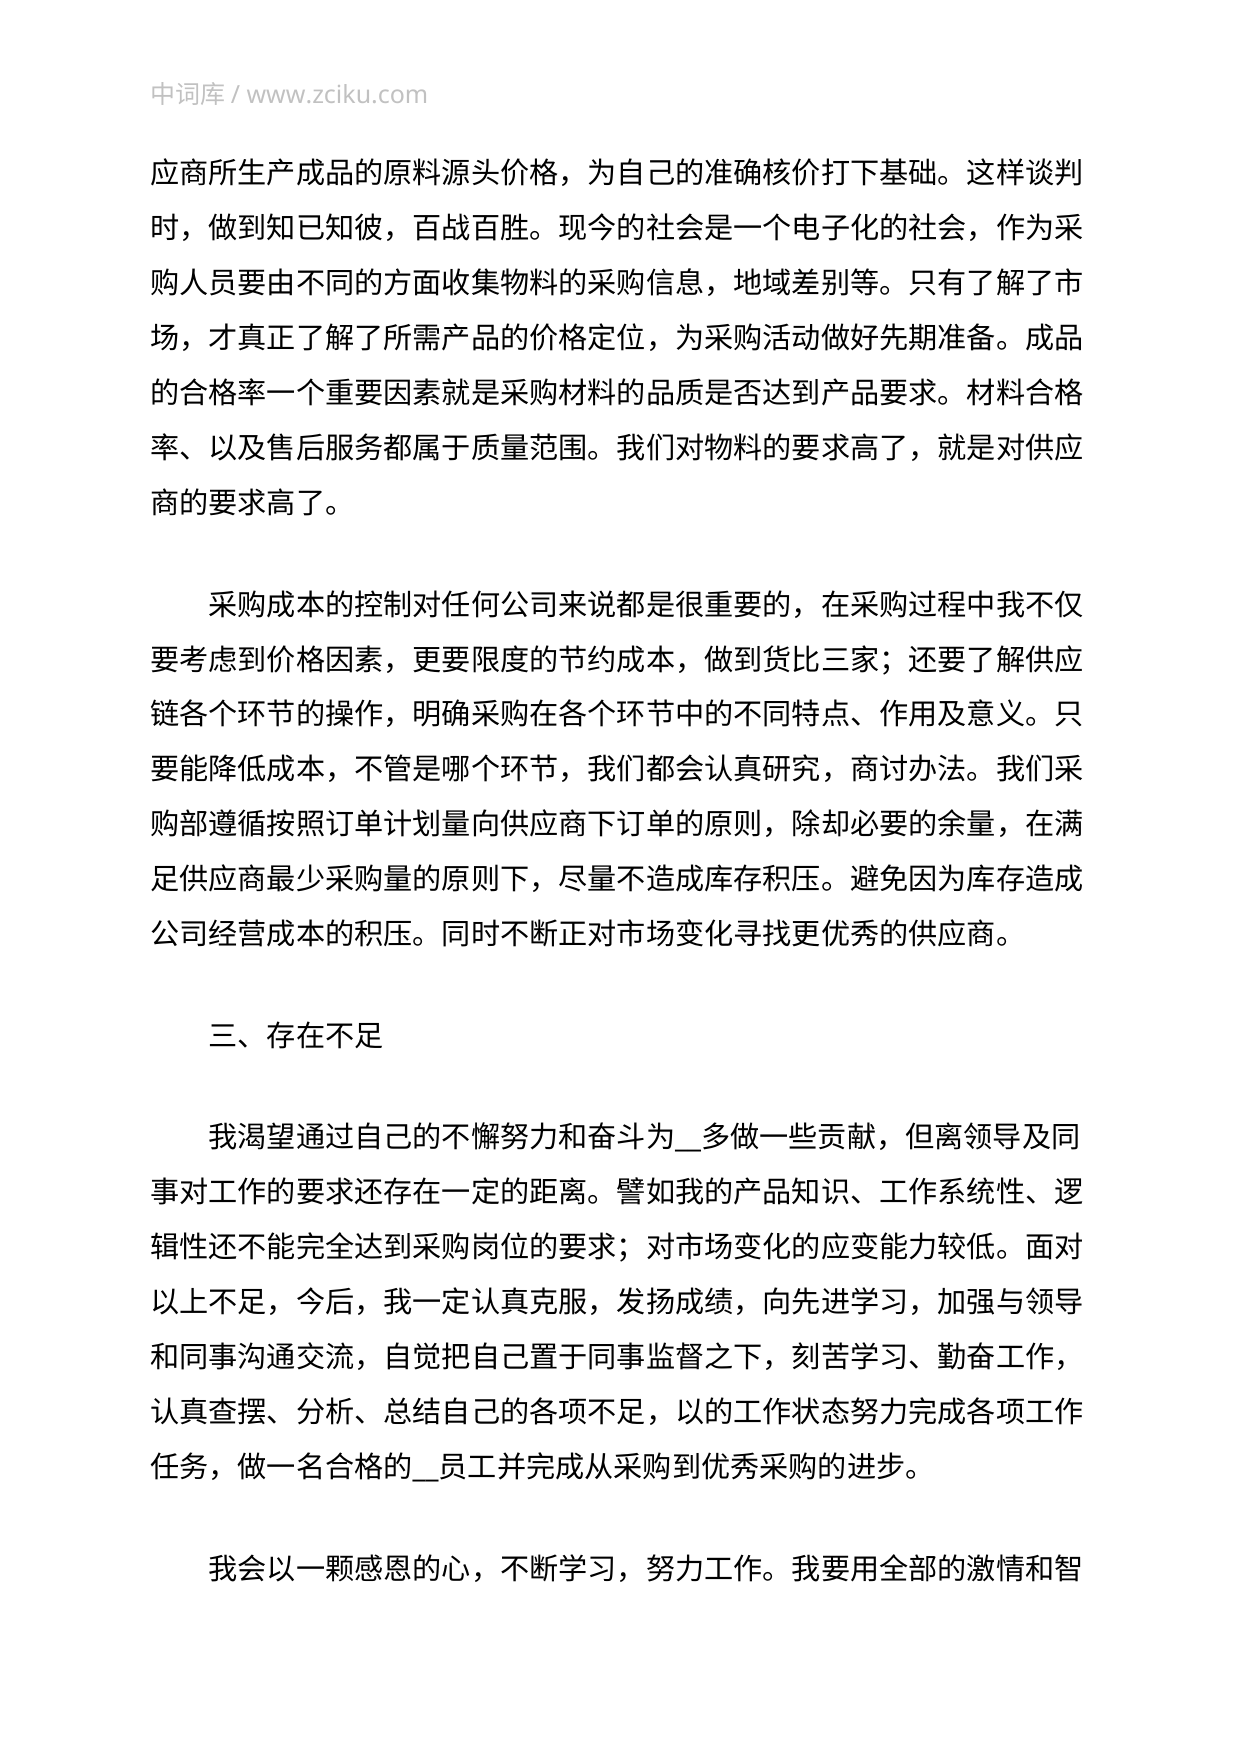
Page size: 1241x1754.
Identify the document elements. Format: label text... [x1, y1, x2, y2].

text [150, 150, 1090, 522]
text 采购成本的控制对任何公司来说都是很重要的，在采购过程中我不仅要考虑到价格因素，更要限度的节约成本，做到货比三家；还要了解供应链各个环节的操作，明确采购在各个环节中的不同特点、作用及意义。只要能降低成本，不管是哪个环节，我们都会认真研究，商讨办法。我们采购部遵循按照订单计划量向供应商下订单的原则，除却必要的余量，在满足供应商最少采购量的原则下，尽量不造成库存积压。避免因为库存造成公司经营成本的积压。同时不断正对市场变化寻找更优秀的供应商。 [150, 581, 1090, 953]
text 我渴望通过自己的不懈努力和奋斗为__多做一些贡献，但离领导及同事对工作的要求还存在一定的距离。譬如我的产品知识、工作系统性、逻辑性还不能完全达到采购岗位的要求；对市场变化的应变能力较低。面对以上不足，今后，我一定认真克服，发扬成绩，向先进学习，加强与领导和同事沟通交流，自觉把自己置于同事监督之下，刻苦学习、勤奋工作，认真查摆、分析、总结自己的各项不足，以的工作状态努力完成各项工作任务，做一名合格的__员工并完成从采购到优秀采购的进步。 [150, 1114, 1090, 1486]
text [150, 1546, 1090, 1588]
text 三、存在不足 [150, 1012, 1090, 1054]
